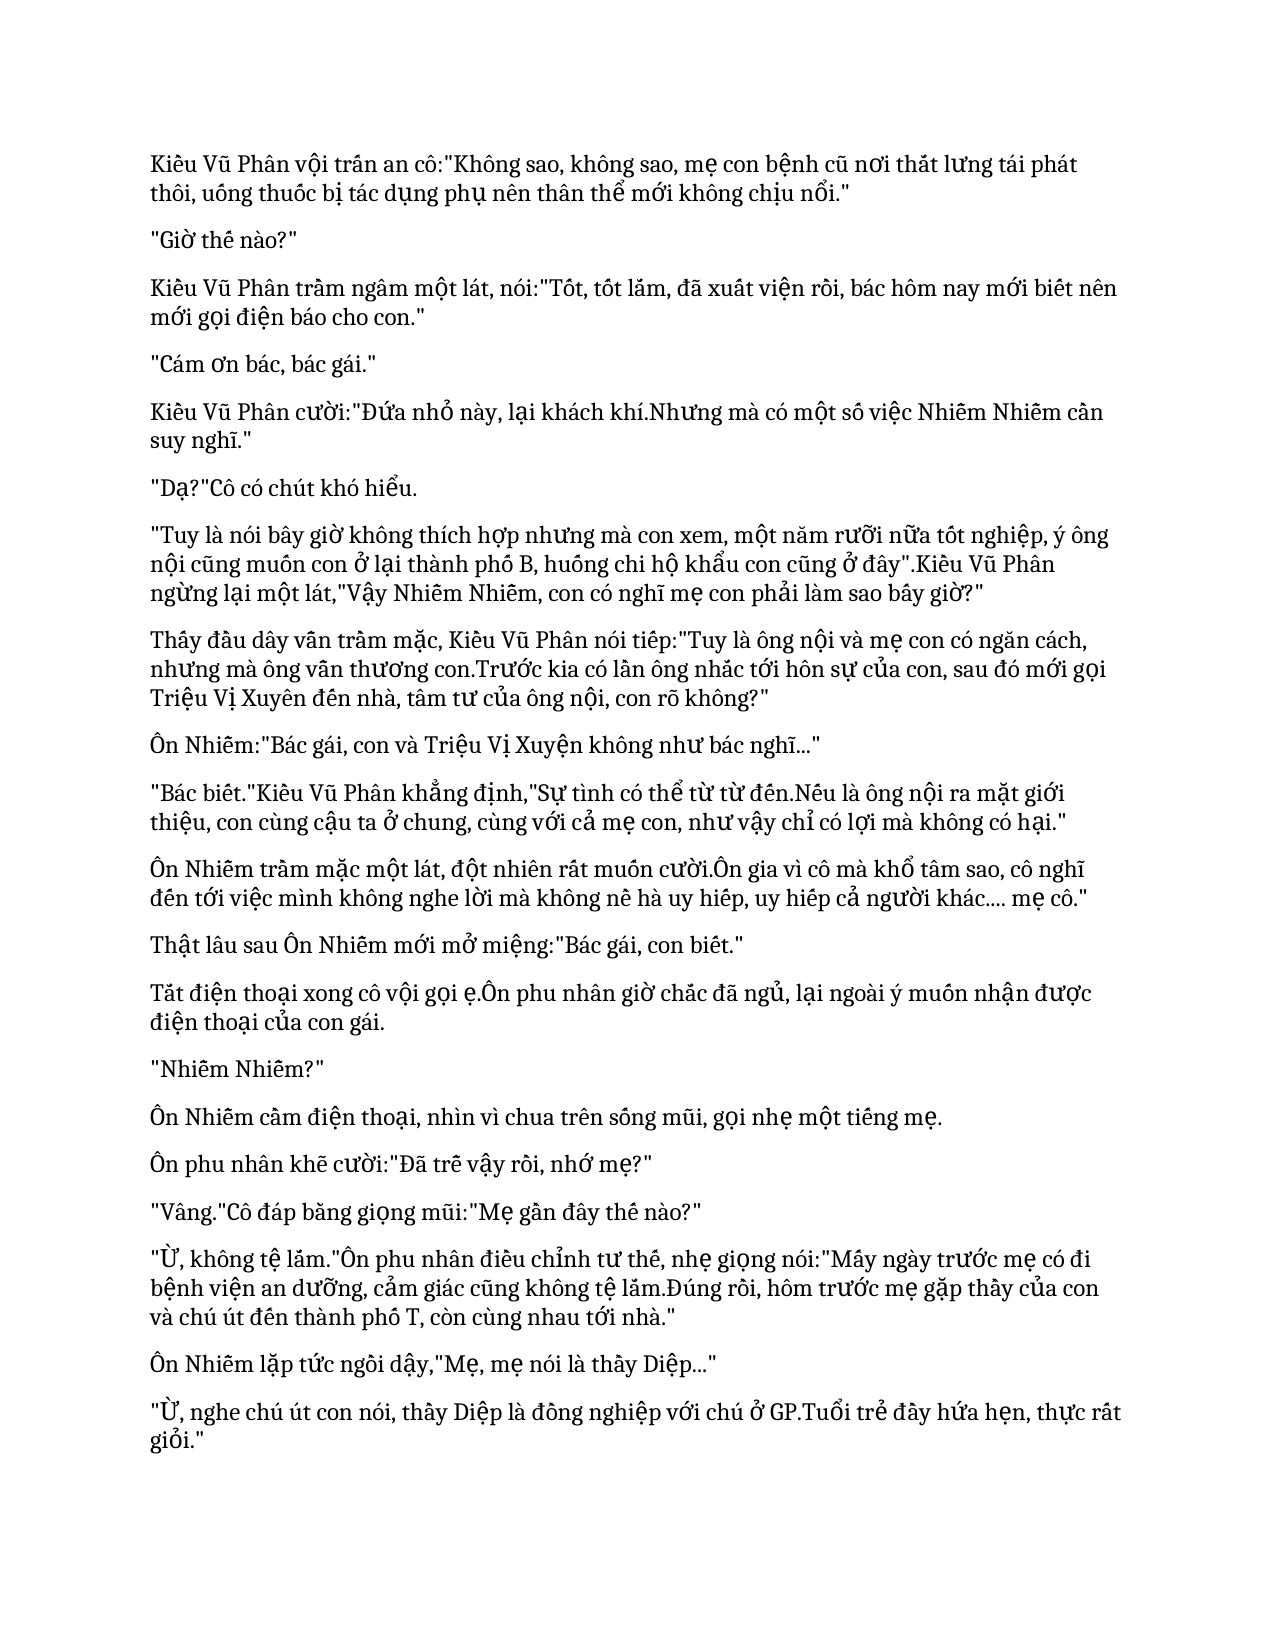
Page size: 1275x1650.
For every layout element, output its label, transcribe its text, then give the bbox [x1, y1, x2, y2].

text Ôn Nhiễm lặp tức ngồi dậy,"Mẹ, mẹ nói là thầy Diệp..." [150, 1350, 1125, 1379]
text Kiều Vũ Phân trầm ngâm một lát, nói:"Tốt, tốt lắm, đã xuất viện rồi, bác hôm nay mới biết nên mới gọi điện báo cho con." [150, 274, 1125, 331]
text Ôn Nhiễm:"Bác gái, con và Triệu Vị Xuyện không như bác nghĩ..." [150, 731, 1125, 760]
text "Tuy là nói bây giờ không thích hợp nhưng mà con xem, một năm rưỡi nữa tốt nghiệp, ý ông nội cũng muốn con ở lại thành phố B, huống chi hộ khẩu con cũng ở đây".Kiều Vũ Phân ngừng lại một lát,"Vậy Nhiễm Nhiễm, con có nghĩ mẹ con phải làm sao bấy giờ?" [150, 521, 1125, 607]
text "Vâng."Cô đáp bằng giọng mũi:"Mẹ gần đây thế nào?" [150, 1197, 1125, 1226]
text Tắt điện thoại xong cô vội gọi ẹ.Ôn phu nhân giờ chắc đã ngủ, lại ngoài ý muốn nhận được điện thoại của con gái. [150, 979, 1125, 1036]
text "Ừ, nghe chú út con nói, thầy Diệp là đồng nghiệp với chú ở GP.Tuổi trẻ đầy hứa hẹn, thực rất giỏi." [150, 1397, 1125, 1455]
text "Cám ơn bác, bác gái." [150, 350, 1125, 379]
text "Bác biết."Kiều Vũ Phân khẳng định,"Sự tình có thể từ từ đến.Nếu là ông nội ra mặt giới thiệu, con cùng cậu ta ở chung, cùng với cả mẹ con, như vậy chỉ có lợi mà không có hại." [150, 779, 1125, 836]
text "Giờ thế nào?" [150, 226, 1125, 255]
text Ôn Nhiễm trầm mặc một lát, đột nhiên rất muốn cười.Ôn gia vì cô mà khổ tâm sao, cô nghĩ đến tới việc mình không nghe lời mà không nề hà uy hiếp, uy hiếp cả người khác.... mẹ cô." [150, 855, 1125, 912]
text "Dạ?"Cô có chút khó hiểu. [150, 474, 1125, 502]
text "Ừ, không tệ lắm."Ôn phu nhân điều chỉnh tư thế, nhẹ giọng nói:"Mấy ngày trước mẹ có đi bệnh viện an dưỡng, cảm giác cũng không tệ lắm.Đúng rồi, hôm trước mẹ gặp thầy của con và chú út đến thành phố T, còn cùng nhau tới nhà." [150, 1245, 1125, 1331]
text Thấy đầu dây vẫn trầm mặc, Kiều Vũ Phân nói tiếp:"Tuy là ông nội và mẹ con có ngăn cách, nhưng mà ông vẫn thương con.Trước kia có lần ông nhắc tới hôn sự của con, sau đó mới gọi Triệu Vị Xuyên đến nhà, tâm tư của ông nội, con rõ không?" [150, 626, 1125, 712]
text Ôn Nhiễm cầm điện thoại, nhìn vì chua trên sống mũi, gọi nhẹ một tiếng mẹ. [150, 1102, 1125, 1131]
text Kiều Vũ Phân vội trấn an cô:"Không sao, không sao, mẹ con bệnh cũ nơi thắt lưng tái phát thôi, uống thuốc bị tác dụng phụ nên thân thể mới không chịu nổi." [150, 150, 1125, 207]
text Thật lâu sau Ôn Nhiễm mới mở miệng:"Bác gái, con biết." [150, 931, 1125, 960]
text Kiều Vũ Phân cười:"Đứa nhỏ này, lại khách khí.Nhưng mà có một số việc Nhiễm Nhiễm cần suy nghĩ." [150, 397, 1125, 455]
text Ôn phu nhân khẽ cười:"Đã trễ vậy rồi, nhớ mẹ?" [150, 1150, 1125, 1179]
text "Nhiễm Nhiễm?" [150, 1055, 1125, 1084]
